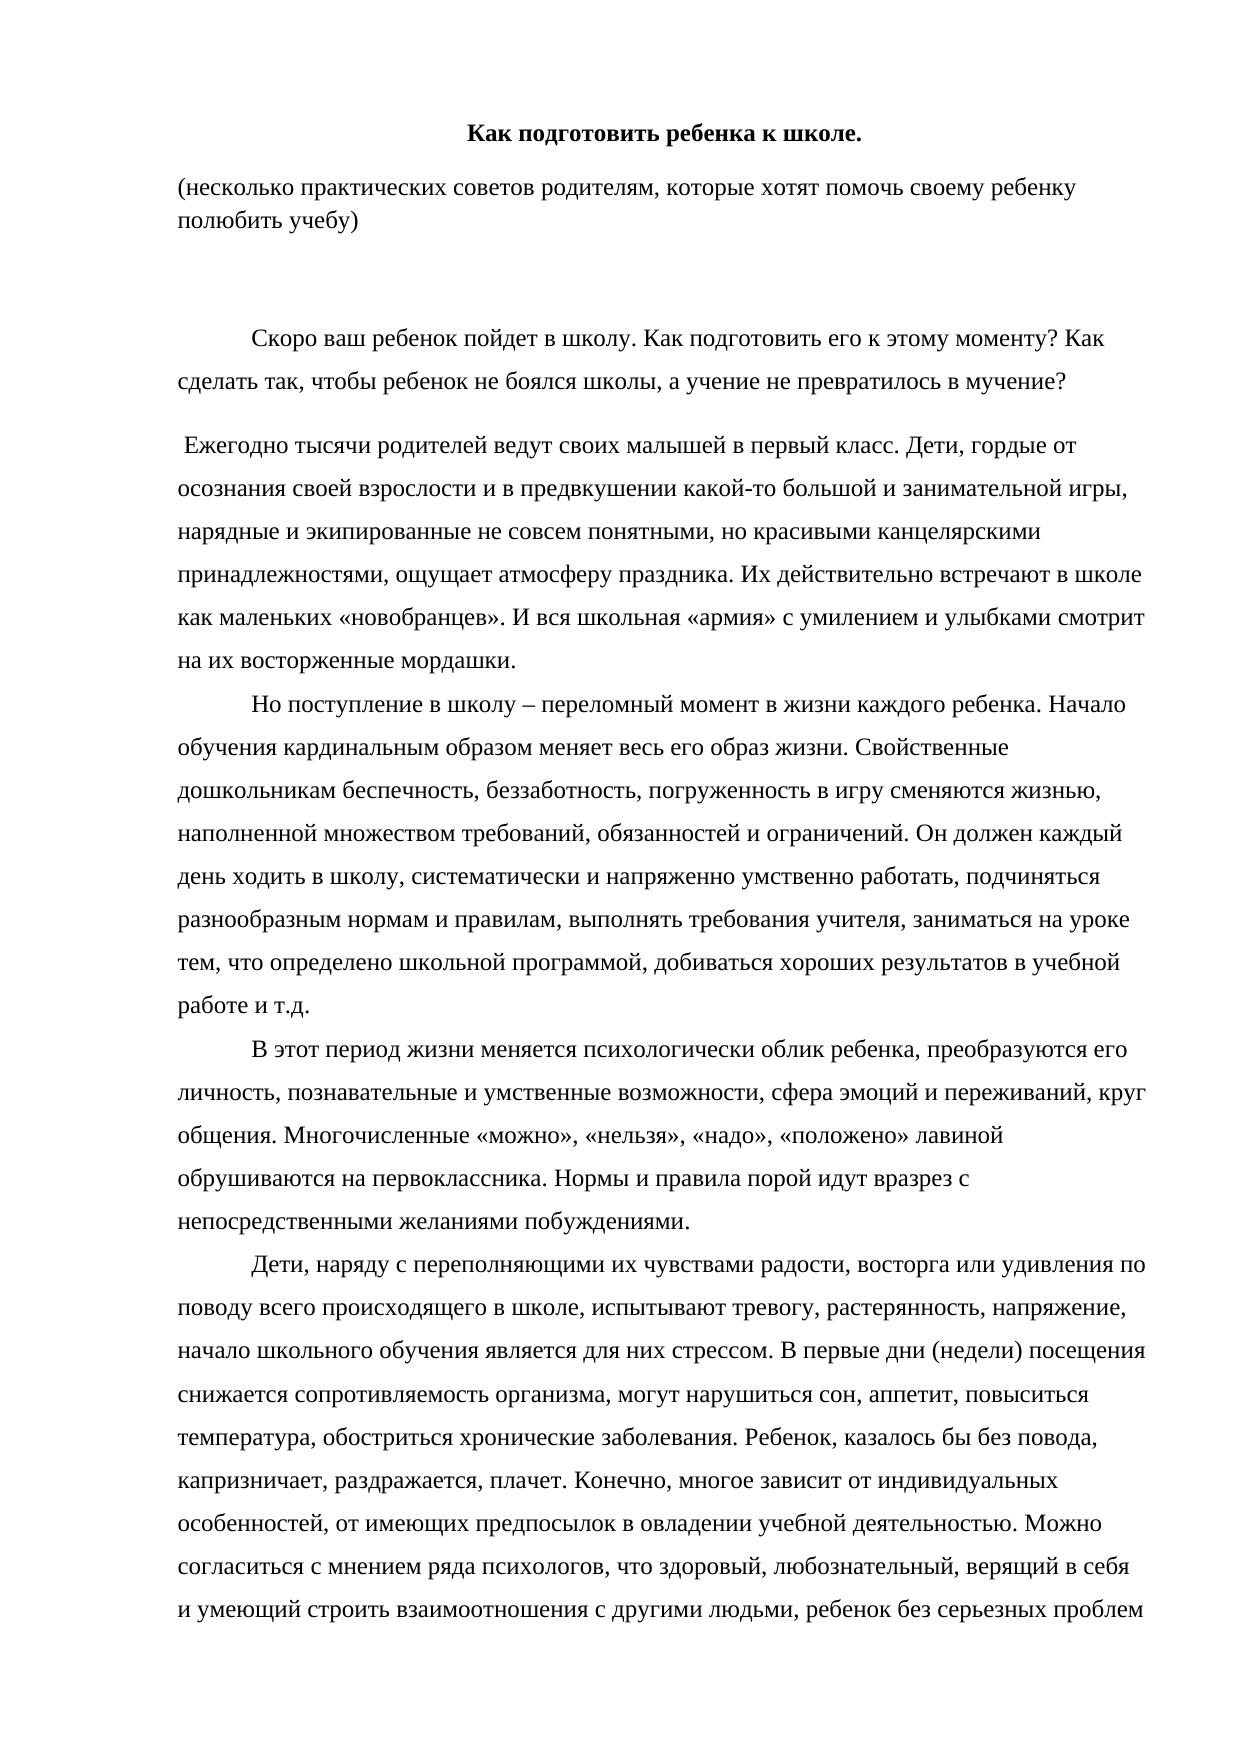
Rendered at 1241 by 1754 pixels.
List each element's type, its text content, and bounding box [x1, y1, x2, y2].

text Как подготовить ребенка к школе. [177, 118, 1152, 147]
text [177, 430, 1152, 1623]
text Скоро ваш ребенок пойдет в школу. Как подготовить его к этому моменту? Как сделать так, чтобы ребенок не боялся школы, а учение не превратилось в мучение? [177, 323, 1152, 395]
text (несколько практических советов родителям, которые хотят помочь своему ребенку полюбить учебу) [177, 172, 1152, 234]
